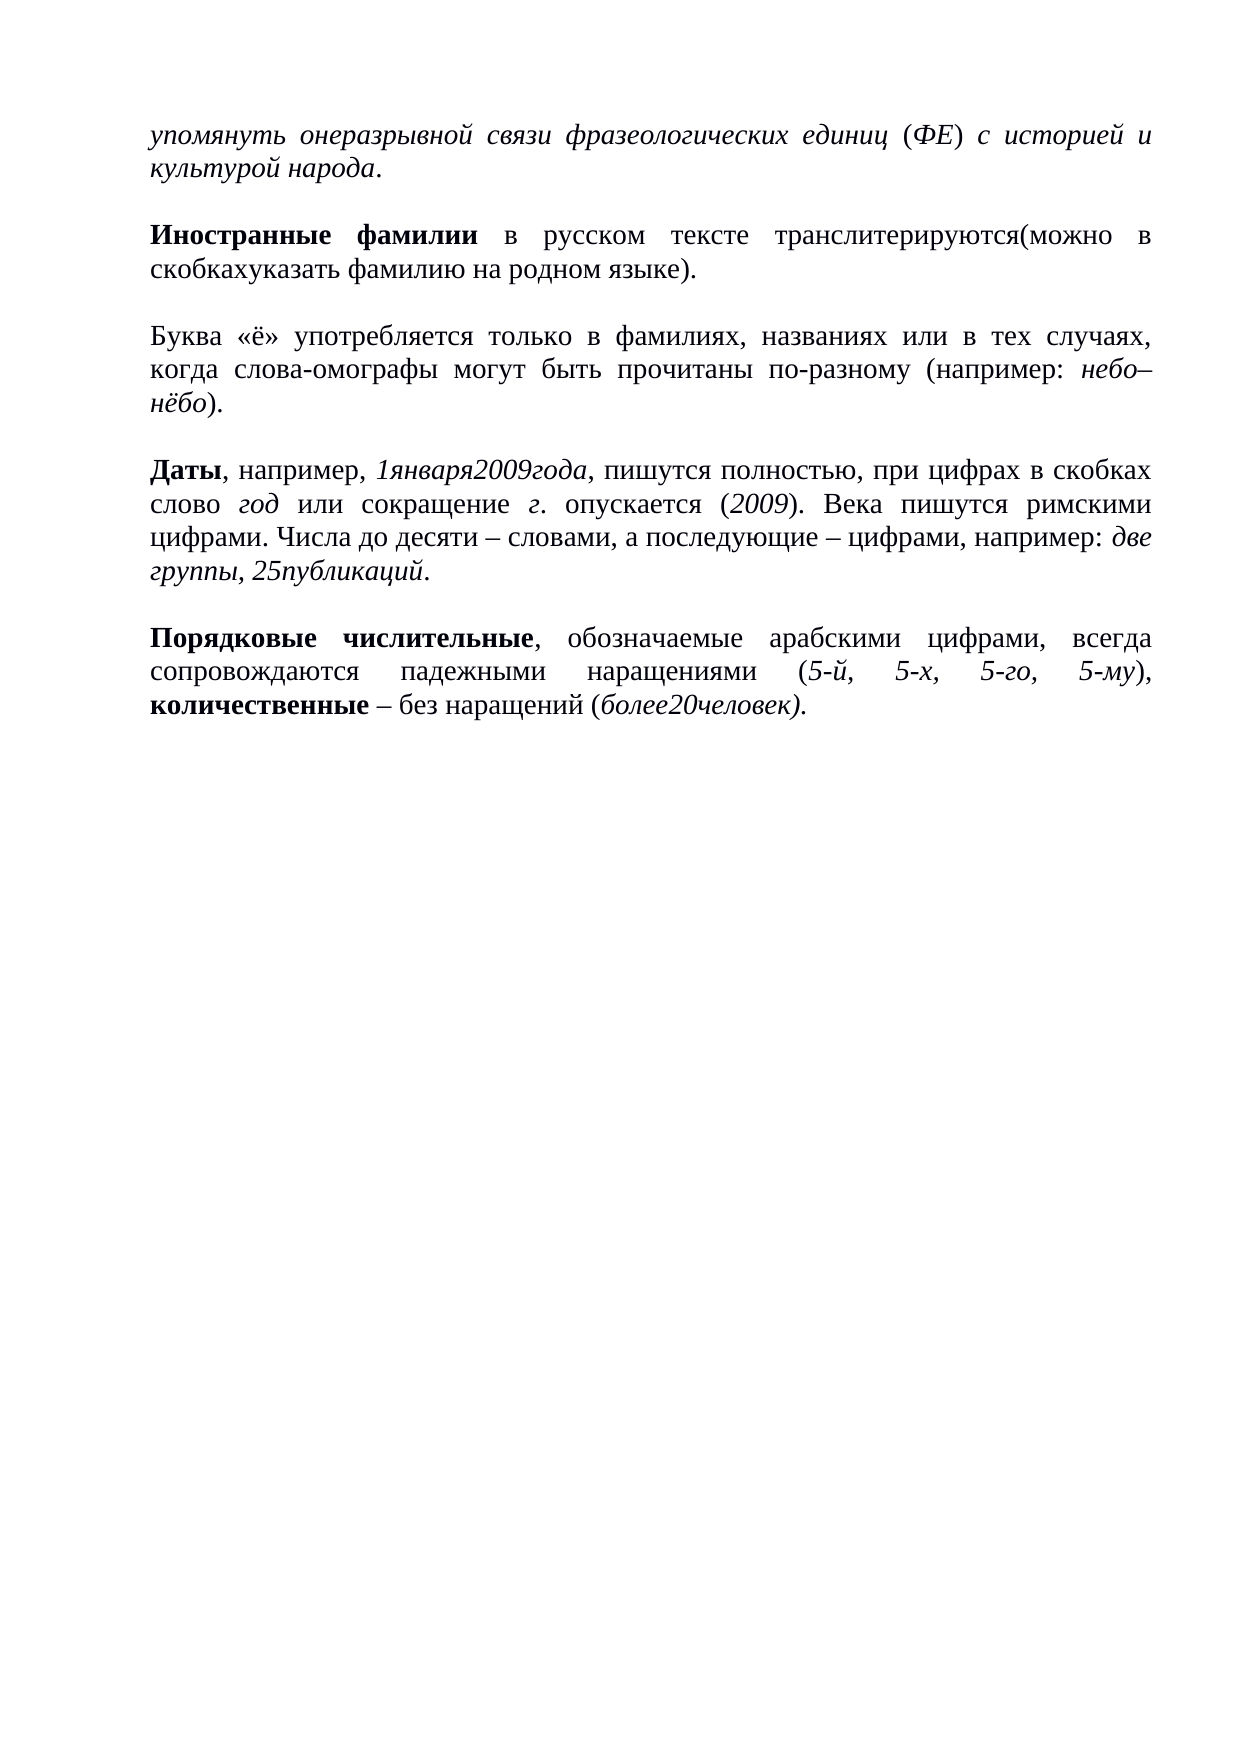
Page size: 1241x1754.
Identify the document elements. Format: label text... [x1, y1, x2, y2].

text Иностранные фамилии в русском тексте транслитерируются(можно в скобкахуказать фамилию на родном языке). [150, 217, 1152, 284]
text Порядковые числительные, обозначаемые арабскими цифрами, всегда сопровождаются падежными наращениями (5-й, 5-х, 5-го, 5-му), количественные – без наращений (более20человек). [150, 620, 1152, 721]
text Даты, например, 1января2009года, пишутся полностью, при цифрах в скобках слово год или сокращение г. опускается (2009). Века пишутся римскими цифрами. Числа до десяти – словами, а последующие – цифрами, например: две группы, 25публикаций. [150, 452, 1152, 586]
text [150, 117, 1152, 184]
text Буква «ё» употребляется только в фамилиях, названиях или в тех случаях, когда слова-омографы могут быть прочитаны по-разному (например: небо–нёбо). [150, 318, 1152, 419]
